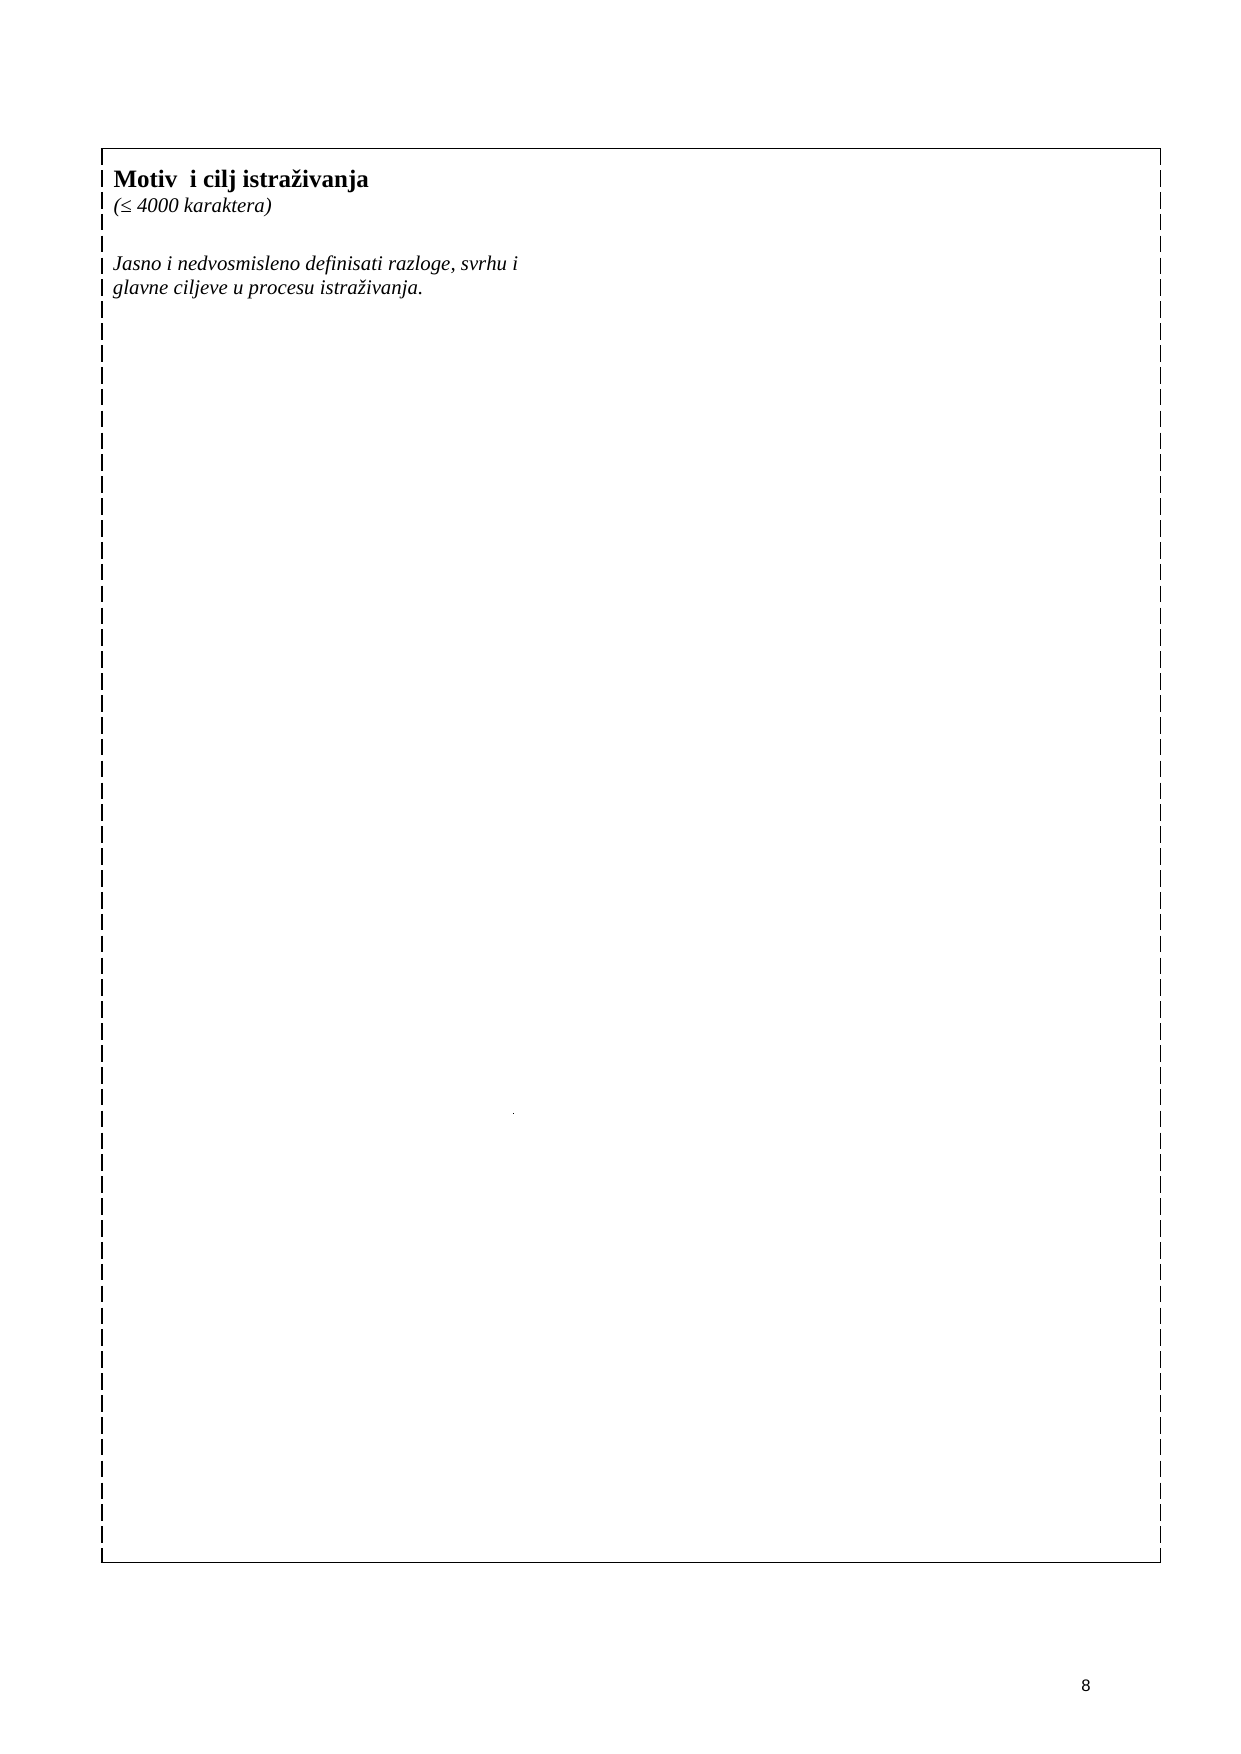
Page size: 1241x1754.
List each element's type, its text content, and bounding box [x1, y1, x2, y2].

table_header Motiv i cilj istraživanja (≤ 4000 karaktera) Jasno i nedvosmisleno definisati razloge, svrhu i glavne ciljeve u procesu istraživanja. [102, 149, 1161, 1562]
